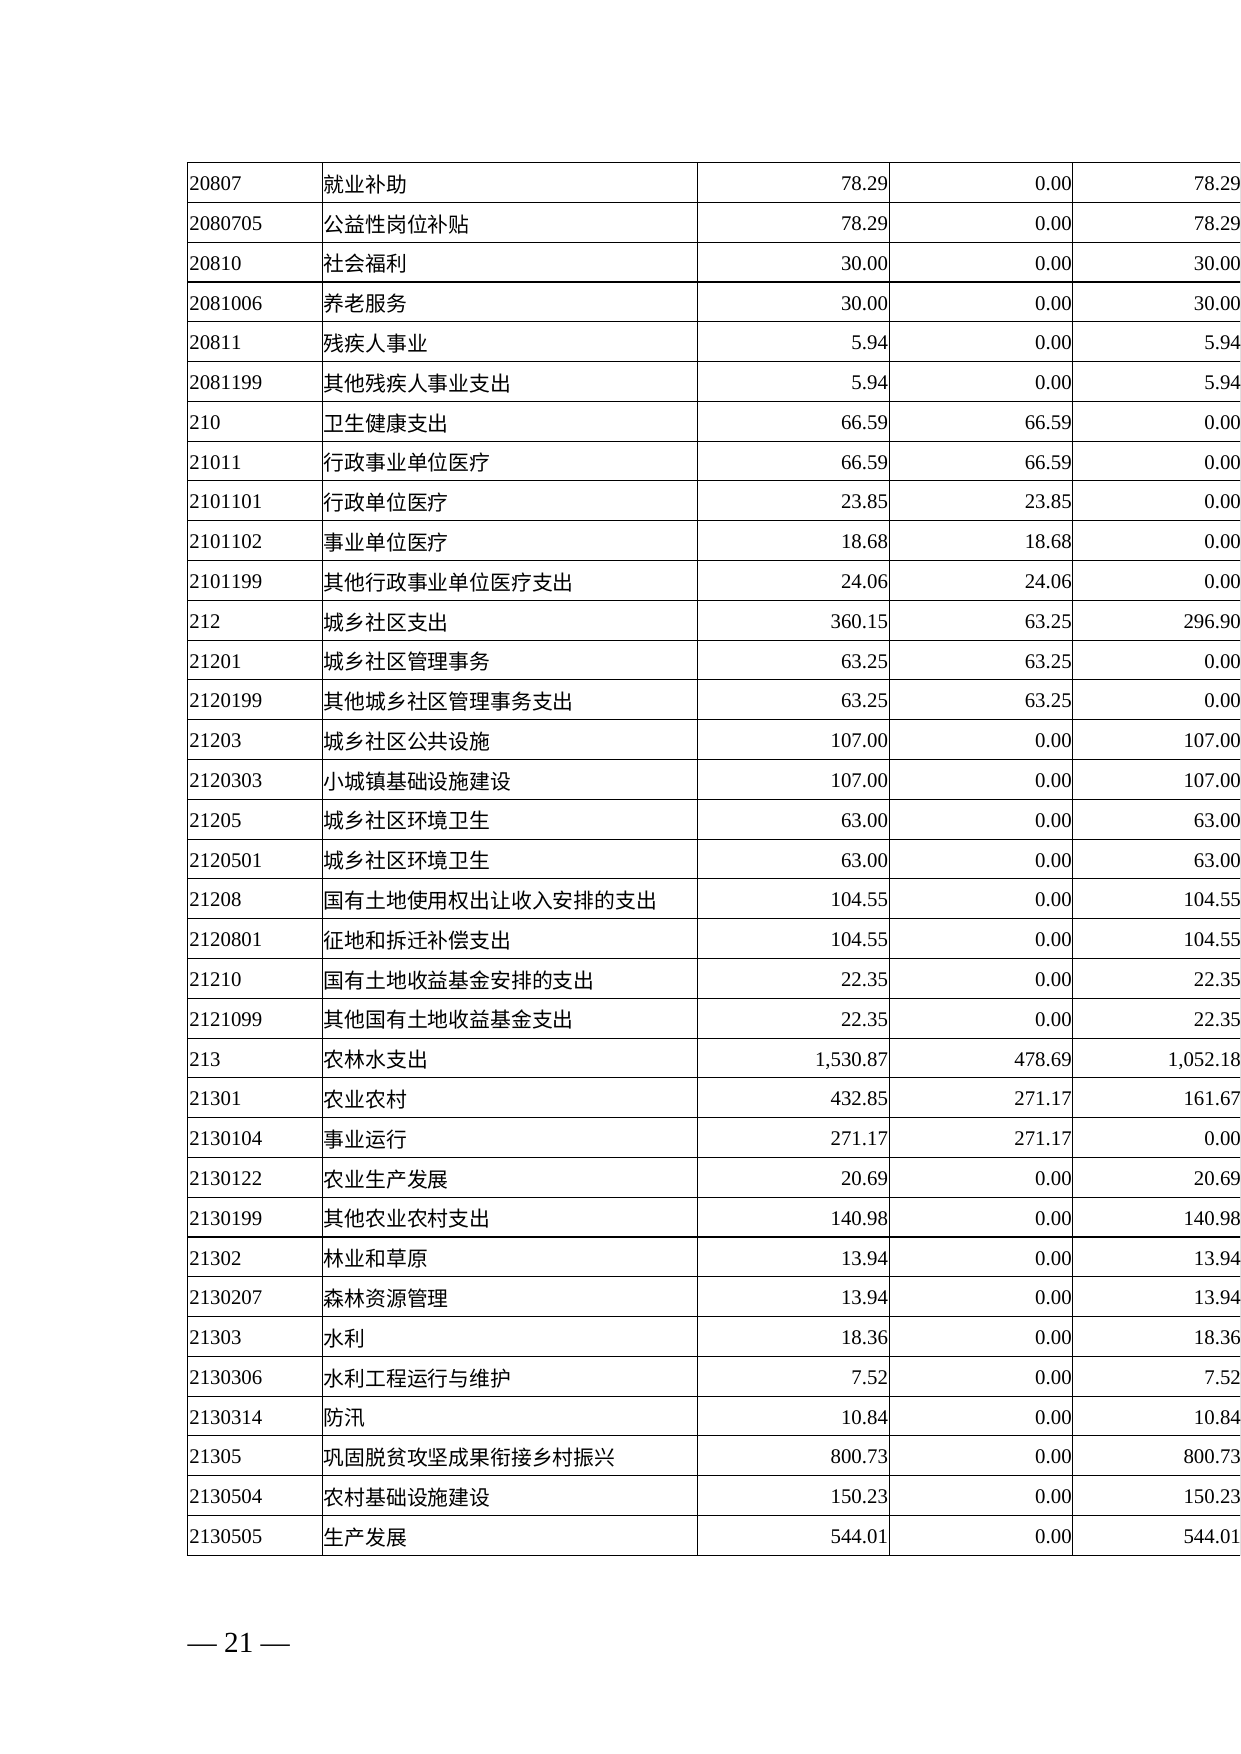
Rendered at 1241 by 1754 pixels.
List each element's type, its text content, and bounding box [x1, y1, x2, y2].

table_cell 0.00 [890, 1516, 1072, 1555]
table_cell 事业运行 [323, 1118, 697, 1157]
table_cell 63.00 [698, 840, 889, 878]
table_cell 农林水支出 [323, 1039, 697, 1077]
table_cell 13.94 [698, 1238, 889, 1276]
table_cell 2130314 [188, 1397, 322, 1435]
table_cell 13.94 [1073, 1238, 1240, 1276]
table_cell 63.25 [890, 680, 1072, 719]
table_cell 63.25 [698, 680, 889, 719]
table_cell 0.00 [1073, 442, 1240, 480]
table_cell 7.52 [1073, 1357, 1240, 1396]
table_cell 农业农村 [323, 1078, 697, 1117]
table_cell 66.59 [890, 442, 1072, 480]
table_cell 2101101 [188, 481, 322, 520]
table_cell 小城镇基础设施建设 [323, 760, 697, 799]
table_cell 城乡社区支出 [323, 601, 697, 639]
table_cell 21011 [188, 442, 322, 480]
table_cell 5.94 [1073, 362, 1240, 401]
table_cell 2081006 [188, 283, 322, 321]
table_cell 10.84 [698, 1397, 889, 1435]
table_cell 2130505 [188, 1516, 322, 1555]
table_cell 63.00 [698, 800, 889, 838]
table_cell 21305 [188, 1436, 322, 1475]
table_cell 其他国有土地收益基金支出 [323, 999, 697, 1037]
table_cell 农业生产发展 [323, 1158, 697, 1197]
table_cell 国有土地收益基金安排的支出 [323, 959, 697, 998]
table_cell 2130504 [188, 1476, 322, 1515]
table_cell 0.00 [890, 1317, 1072, 1356]
table_cell 0.00 [890, 163, 1072, 202]
table_cell 2130207 [188, 1277, 322, 1316]
table_cell 养老服务 [323, 283, 697, 321]
table_cell 其他残疾人事业支出 [323, 362, 697, 401]
table_cell 0.00 [890, 1277, 1072, 1316]
table_cell 30.00 [698, 243, 889, 281]
table_cell 104.55 [1073, 919, 1240, 958]
table_cell 271.17 [698, 1118, 889, 1157]
table_cell 0.00 [890, 800, 1072, 838]
table_cell 271.17 [890, 1078, 1072, 1117]
table_cell 事业单位医疗 [323, 521, 697, 560]
table_cell 0.00 [1073, 1118, 1240, 1157]
table_cell 104.55 [1073, 879, 1240, 918]
table_cell 20807 [188, 163, 322, 202]
table_cell 水利 [323, 1317, 697, 1356]
table_cell 78.29 [1073, 203, 1240, 242]
table_cell 10.84 [1073, 1397, 1240, 1435]
table_cell 63.25 [890, 601, 1072, 639]
table_cell 2080705 [188, 203, 322, 242]
table_cell 0.00 [890, 1476, 1072, 1515]
table_cell 5.94 [698, 322, 889, 361]
table_cell 30.00 [1073, 243, 1240, 281]
table_cell 社会福利 [323, 243, 697, 281]
table_cell 行政事业单位医疗 [323, 442, 697, 480]
table_cell 107.00 [1073, 760, 1240, 799]
table_cell 0.00 [890, 919, 1072, 958]
table_cell 800.73 [698, 1436, 889, 1475]
table_cell 0.00 [890, 283, 1072, 321]
table_cell 卫生健康支出 [323, 402, 697, 441]
table_cell 0.00 [890, 760, 1072, 799]
table_cell 0.00 [890, 840, 1072, 878]
table_cell 防汛 [323, 1397, 697, 1435]
table_cell 107.00 [698, 720, 889, 759]
table_cell 63.25 [698, 641, 889, 679]
table_cell 78.29 [1073, 163, 1240, 202]
table_cell 0.00 [890, 1158, 1072, 1197]
table_cell 5.94 [698, 362, 889, 401]
table_cell 残疾人事业 [323, 322, 697, 361]
table_cell 63.00 [1073, 800, 1240, 838]
table_cell 21302 [188, 1238, 322, 1276]
table_cell 2120501 [188, 840, 322, 878]
table_cell 210 [188, 402, 322, 441]
table_cell 66.59 [890, 402, 1072, 441]
table_cell 0.00 [890, 243, 1072, 281]
table_cell 2120801 [188, 919, 322, 958]
table_cell 63.00 [1073, 840, 1240, 878]
table_cell 104.55 [698, 919, 889, 958]
table_cell 22.35 [1073, 959, 1240, 998]
table_cell 0.00 [1073, 402, 1240, 441]
table_cell 544.01 [1073, 1516, 1240, 1555]
table_cell 1,530.87 [698, 1039, 889, 1077]
table_cell 544.01 [698, 1516, 889, 1555]
table_cell 0.00 [890, 322, 1072, 361]
table_cell 432.85 [698, 1078, 889, 1117]
table_cell 13.94 [698, 1277, 889, 1316]
table_cell 其他城乡社区管理事务支出 [323, 680, 697, 719]
table_cell 107.00 [1073, 720, 1240, 759]
table_cell 城乡社区管理事务 [323, 641, 697, 679]
table_cell 20.69 [698, 1158, 889, 1197]
table_cell 0.00 [890, 959, 1072, 998]
table_cell 78.29 [698, 203, 889, 242]
table_cell 0.00 [890, 1397, 1072, 1435]
table_cell 18.36 [1073, 1317, 1240, 1356]
table_cell 66.59 [698, 402, 889, 441]
table_cell 城乡社区环境卫生 [323, 800, 697, 838]
table_cell 478.69 [890, 1039, 1072, 1077]
table_cell 21203 [188, 720, 322, 759]
table_cell 21201 [188, 641, 322, 679]
table_cell 2081199 [188, 362, 322, 401]
table_cell 生产发展 [323, 1516, 697, 1555]
table_cell 212 [188, 601, 322, 639]
table_cell 0.00 [890, 879, 1072, 918]
table_cell 0.00 [1073, 481, 1240, 520]
table_cell 20811 [188, 322, 322, 361]
table_cell 公益性岗位补贴 [323, 203, 697, 242]
table_cell 24.06 [890, 561, 1072, 600]
table_cell 0.00 [890, 1238, 1072, 1276]
table_cell 24.06 [698, 561, 889, 600]
table_cell 23.85 [890, 481, 1072, 520]
table_cell 林业和草原 [323, 1238, 697, 1276]
table_cell 78.29 [698, 163, 889, 202]
table_cell 0.00 [890, 203, 1072, 242]
table_cell 107.00 [698, 760, 889, 799]
table_cell 其他农业农村支出 [323, 1198, 697, 1236]
table_cell 1,052.18 [1073, 1039, 1240, 1077]
table_cell 农村基础设施建设 [323, 1476, 697, 1515]
table_cell 0.00 [1073, 680, 1240, 719]
table_cell 0.00 [890, 1198, 1072, 1236]
table_cell 征地和拆迁补偿支出 [323, 919, 697, 958]
table_cell 296.90 [1073, 601, 1240, 639]
table_cell 66.59 [698, 442, 889, 480]
table_cell 18.68 [890, 521, 1072, 560]
table_cell 140.98 [1073, 1198, 1240, 1236]
table_cell 20.69 [1073, 1158, 1240, 1197]
table_cell 23.85 [698, 481, 889, 520]
table_cell 0.00 [1073, 641, 1240, 679]
table_cell 2130122 [188, 1158, 322, 1197]
table_cell 213 [188, 1039, 322, 1077]
table_cell 2101102 [188, 521, 322, 560]
table_cell 21210 [188, 959, 322, 998]
table_cell 22.35 [698, 999, 889, 1037]
table_cell 7.52 [698, 1357, 889, 1396]
table_cell 2120199 [188, 680, 322, 719]
table_cell 巩固脱贫攻坚成果衔接乡村振兴 [323, 1436, 697, 1475]
table_cell 104.55 [698, 879, 889, 918]
table_cell 城乡社区环境卫生 [323, 840, 697, 878]
table_cell 13.94 [1073, 1277, 1240, 1316]
table_cell 2130306 [188, 1357, 322, 1396]
table_cell 行政单位医疗 [323, 481, 697, 520]
table_cell 0.00 [1073, 521, 1240, 560]
table_cell 森林资源管理 [323, 1277, 697, 1316]
table_cell 30.00 [698, 283, 889, 321]
table_cell 0.00 [890, 1436, 1072, 1475]
table_cell 0.00 [890, 362, 1072, 401]
table_cell 20810 [188, 243, 322, 281]
table_cell 城乡社区公共设施 [323, 720, 697, 759]
table_cell 140.98 [698, 1198, 889, 1236]
table_cell 150.23 [1073, 1476, 1240, 1515]
table_cell 22.35 [1073, 999, 1240, 1037]
table_cell 2120303 [188, 760, 322, 799]
table_cell 0.00 [1073, 561, 1240, 600]
table_cell 360.15 [698, 601, 889, 639]
table_cell 161.67 [1073, 1078, 1240, 1117]
table_cell 63.25 [890, 641, 1072, 679]
table_cell 就业补助 [323, 163, 697, 202]
table_cell 5.94 [1073, 322, 1240, 361]
table_cell 国有土地使用权出让收入安排的支出 [323, 879, 697, 918]
table_cell 0.00 [890, 1357, 1072, 1396]
table_cell 22.35 [698, 959, 889, 998]
table_cell 30.00 [1073, 283, 1240, 321]
table_cell 21303 [188, 1317, 322, 1356]
table_cell 150.23 [698, 1476, 889, 1515]
table_cell 2101199 [188, 561, 322, 600]
table_cell 0.00 [890, 999, 1072, 1037]
table_cell 2130104 [188, 1118, 322, 1157]
table_cell 2121099 [188, 999, 322, 1037]
table_cell 271.17 [890, 1118, 1072, 1157]
table_cell 18.36 [698, 1317, 889, 1356]
table_cell 水利工程运行与维护 [323, 1357, 697, 1396]
table_cell 0.00 [890, 720, 1072, 759]
table_cell 其他行政事业单位医疗支出 [323, 561, 697, 600]
table_cell 21205 [188, 800, 322, 838]
table_cell 800.73 [1073, 1436, 1240, 1475]
table_cell 18.68 [698, 521, 889, 560]
table_cell 21208 [188, 879, 322, 918]
table_cell 2130199 [188, 1198, 322, 1236]
table_cell 21301 [188, 1078, 322, 1117]
